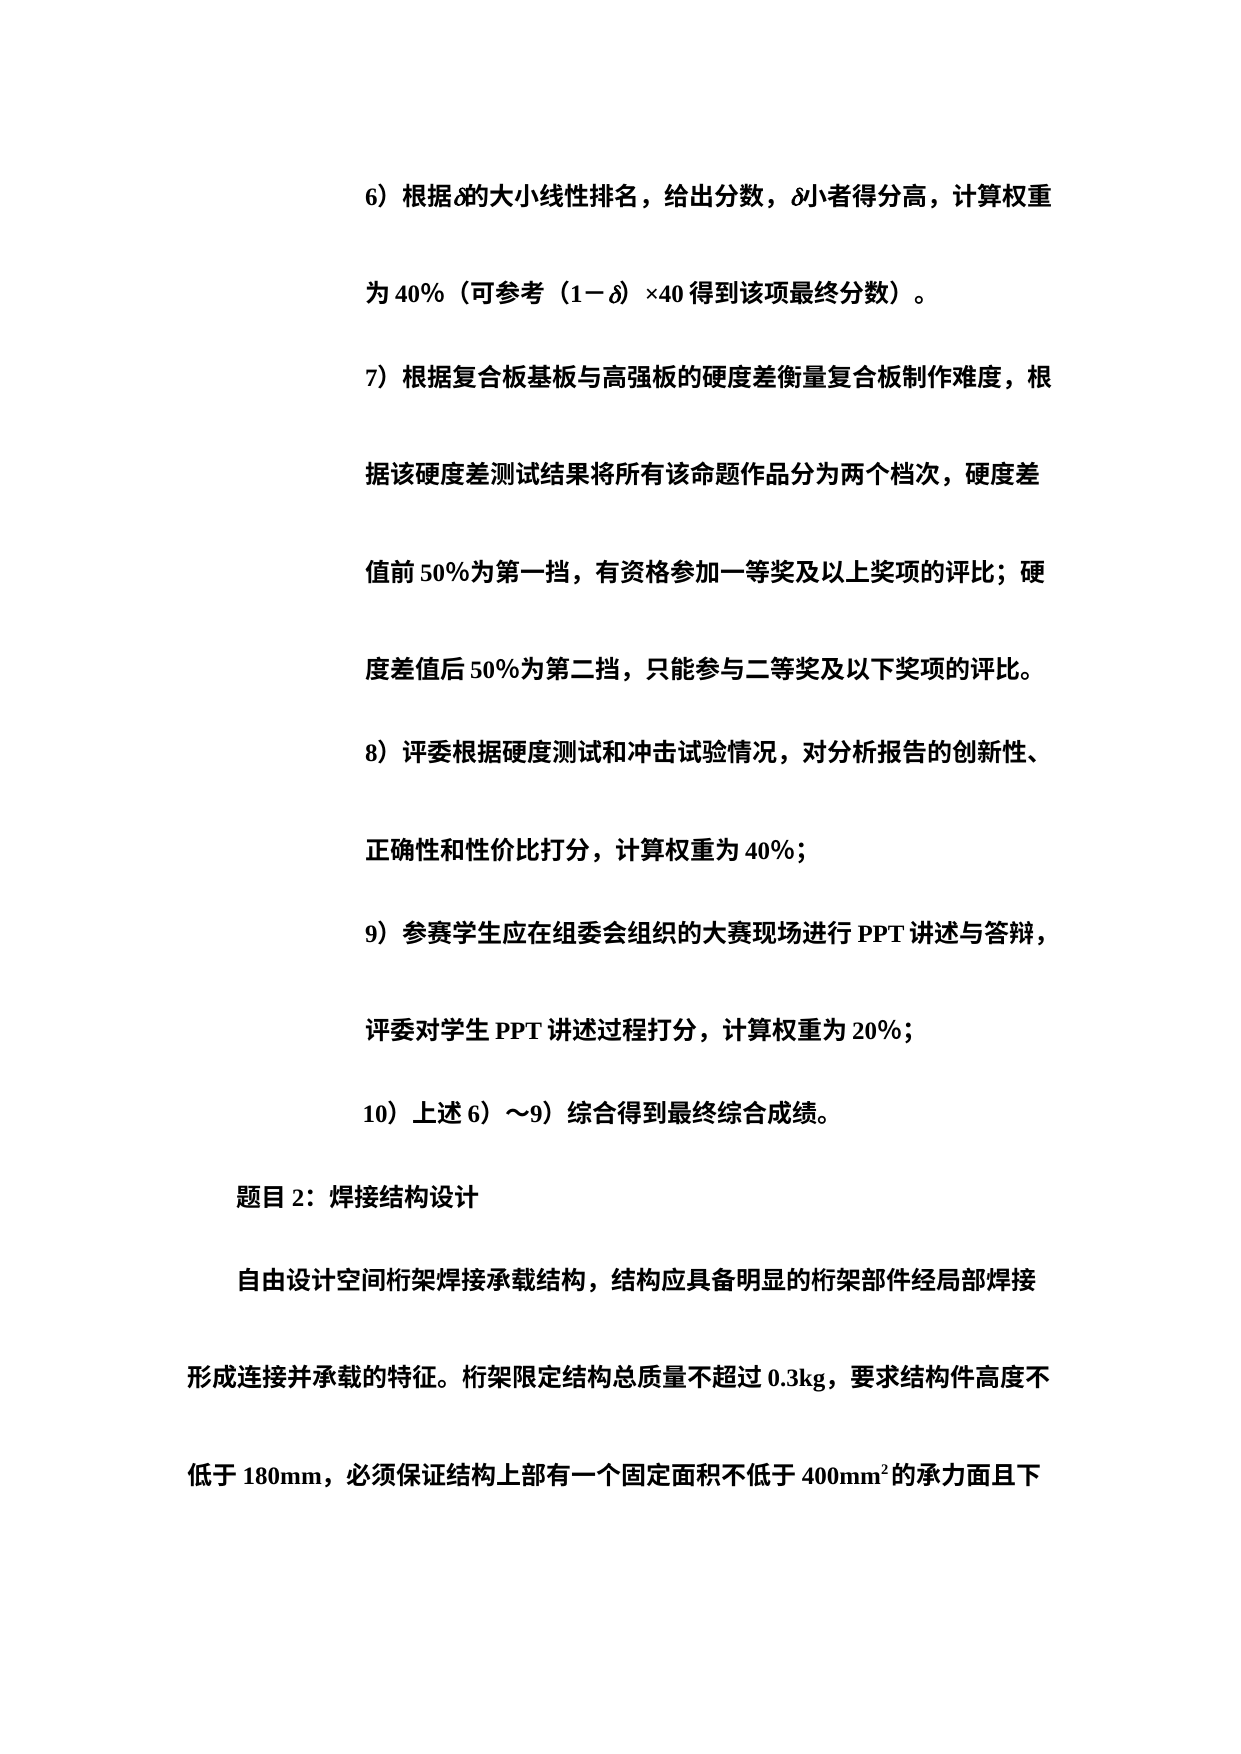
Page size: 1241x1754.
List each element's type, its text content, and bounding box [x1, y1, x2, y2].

text 8）评委根据硬度测试和冲击试验情况，对分析报告的创新性、正确性和性价比打分，计算权重为40％； [365, 718, 1053, 881]
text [187, 1246, 1053, 1506]
text 6）根据的大小线性排名，给出分数，小者得分高，计算权重为40％（可参考（1－）×40得到该项最终分数）。 [365, 162, 1053, 324]
text 9）参赛学生应在组委会组织的大赛现场进行PPT讲述与答辩，评委对学生PPT讲述过程打分，计算权重为20％； [365, 899, 1053, 1061]
text 7）根据复合板基板与高强板的硬度差衡量复合板制作难度，根据该硬度差测试结果将所有该命题作品分为两个档次，硬度差值前50％为第一挡，有资格参加一等奖及以上奖项的评比；硬度差值后50％为第二挡，只能参与二等奖及以下奖项的评比。 [365, 343, 1053, 700]
text 题目2：焊接结构设计 [187, 1163, 1053, 1228]
text 10）上述6）～9）综合得到最终综合成绩。 [187, 1079, 1053, 1144]
